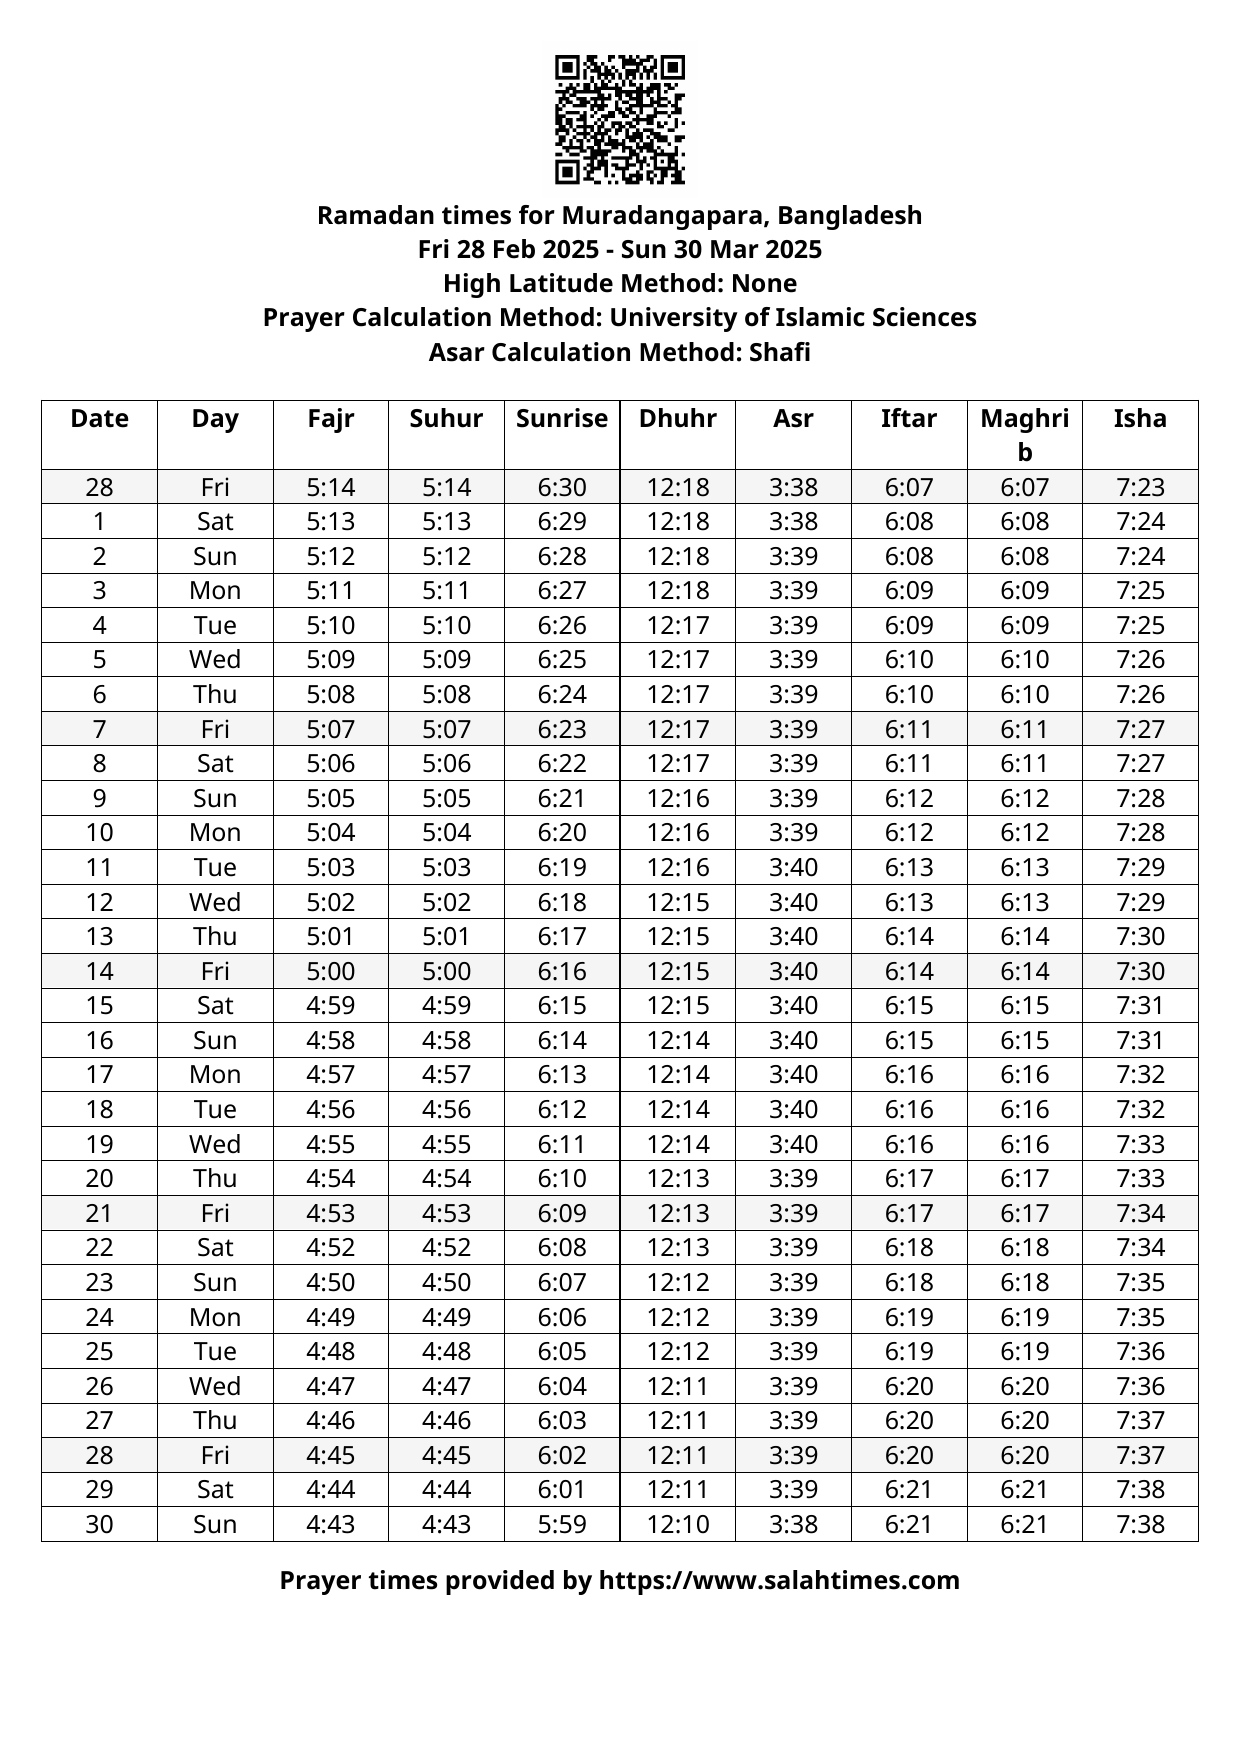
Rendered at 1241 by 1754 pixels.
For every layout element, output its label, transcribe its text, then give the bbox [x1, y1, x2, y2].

table_cell 6:21 [852, 1507, 967, 1541]
table_cell 12:14 [621, 1092, 735, 1126]
text Prayer Calculation Method: University of Islamic Sciences [42, 300, 1198, 334]
table_cell 12:11 [621, 1404, 735, 1437]
table_cell 6:16 [505, 954, 619, 987]
table_cell 3:39 [736, 574, 851, 607]
table_cell 19 [42, 1127, 157, 1160]
table_cell 6:14 [968, 954, 1082, 987]
table_cell 4:55 [389, 1127, 504, 1160]
table_cell 6:09 [505, 1196, 619, 1229]
table_cell 2 [42, 539, 157, 572]
table_cell 5:10 [389, 608, 504, 642]
table_cell 3:40 [736, 1127, 851, 1160]
table_cell 5:13 [274, 504, 388, 538]
table_cell 6:14 [852, 919, 967, 953]
table_cell 6:17 [852, 1161, 967, 1195]
table_cell 6:08 [968, 504, 1082, 538]
table_cell 7:38 [1083, 1507, 1198, 1541]
table_cell 6:17 [505, 919, 619, 953]
table_cell 3:39 [736, 1473, 851, 1506]
table_cell Mon [158, 816, 273, 849]
table_cell 7:29 [1083, 885, 1198, 918]
table_cell 12:18 [621, 574, 735, 607]
table_cell 20 [42, 1161, 157, 1195]
table_cell 6:21 [505, 781, 619, 814]
table_cell 24 [42, 1300, 157, 1333]
table_cell 12:17 [621, 643, 735, 676]
table_cell 4:43 [389, 1507, 504, 1541]
table_cell 29 [42, 1473, 157, 1506]
table_cell 6:10 [968, 643, 1082, 676]
table_cell 17 [42, 1058, 157, 1091]
table_cell 6:21 [968, 1473, 1082, 1506]
table_cell 3:40 [736, 1058, 851, 1091]
table_cell 6:16 [968, 1092, 1082, 1126]
table_cell 25 [42, 1334, 157, 1368]
table_cell 3:39 [736, 1300, 851, 1333]
table_cell 7:24 [1083, 504, 1198, 538]
table_cell Fri [158, 1438, 273, 1472]
table_cell 6:27 [505, 574, 619, 607]
table_cell 6:17 [968, 1161, 1082, 1195]
table_cell 4:47 [274, 1369, 388, 1402]
table_cell 12:12 [621, 1300, 735, 1333]
table_cell 12:13 [621, 1231, 735, 1264]
table_cell 6:01 [505, 1473, 619, 1506]
table_cell Sun [158, 539, 273, 572]
table_cell 4:47 [389, 1369, 504, 1402]
table_cell 4:56 [274, 1092, 388, 1126]
table_cell 12:18 [621, 539, 735, 572]
table_cell 6:12 [852, 816, 967, 849]
table_cell 16 [42, 1023, 157, 1057]
table_cell Fri [158, 954, 273, 987]
table_cell 12:14 [621, 1058, 735, 1091]
table_cell 3:39 [736, 1196, 851, 1229]
table_cell 6:10 [968, 677, 1082, 711]
table_cell Thu [158, 919, 273, 953]
table_cell 7:29 [1083, 850, 1198, 884]
table_cell 6:02 [505, 1438, 619, 1472]
table_cell Wed [158, 643, 273, 676]
table_cell 7:25 [1083, 608, 1198, 642]
table_cell 3:39 [736, 1161, 851, 1195]
table_cell 28 [42, 470, 157, 503]
table_cell 3:38 [736, 504, 851, 538]
table_cell 6:30 [505, 470, 619, 503]
table_cell 6:18 [968, 1231, 1082, 1264]
table_cell 5:09 [389, 643, 504, 676]
table_cell 18 [42, 1092, 157, 1126]
table_cell 6:10 [852, 677, 967, 711]
table_cell 6:19 [505, 850, 619, 884]
table_cell 5:07 [274, 712, 388, 745]
table_cell 5:02 [274, 885, 388, 918]
table_cell 4:45 [389, 1438, 504, 1472]
table_cell 4:46 [389, 1404, 504, 1437]
table_cell 12 [42, 885, 157, 918]
table_cell 30 [42, 1507, 157, 1541]
table_cell 5:03 [389, 850, 504, 884]
table_cell 5:04 [274, 816, 388, 849]
table_header Date [42, 401, 157, 469]
table_cell 6:12 [968, 781, 1082, 814]
table_cell 12:15 [621, 989, 735, 1022]
table_cell 4:44 [389, 1473, 504, 1506]
table_cell Wed [158, 1127, 273, 1160]
table_cell 6:08 [505, 1231, 619, 1264]
table_cell 7:37 [1083, 1438, 1198, 1472]
table_cell 5:06 [389, 746, 504, 780]
table_cell 12:17 [621, 608, 735, 642]
table_cell 5:11 [274, 574, 388, 607]
table_cell 6:03 [505, 1404, 619, 1437]
table_cell 4:58 [274, 1023, 388, 1057]
table_cell 12:17 [621, 677, 735, 711]
table_cell 5:08 [274, 677, 388, 711]
table_cell Sat [158, 1473, 273, 1506]
table_cell 4:53 [274, 1196, 388, 1229]
table_cell 12:18 [621, 470, 735, 503]
table_cell 3:39 [736, 643, 851, 676]
table_cell 6:06 [505, 1300, 619, 1333]
table_cell 3 [42, 574, 157, 607]
table_cell 7 [42, 712, 157, 745]
table_cell 6:15 [968, 1023, 1082, 1057]
table_header Sunrise [505, 401, 619, 469]
table_cell 6:08 [968, 539, 1082, 572]
table_cell 6:18 [968, 1265, 1082, 1299]
table_cell 6:11 [852, 712, 967, 745]
table_cell 4:56 [389, 1092, 504, 1126]
table_cell 12:10 [621, 1507, 735, 1541]
table_cell 6:12 [852, 781, 967, 814]
table_cell Tue [158, 1334, 273, 1368]
table_header Asr [736, 401, 851, 469]
table_cell 6:18 [505, 885, 619, 918]
table_cell 6:11 [968, 712, 1082, 745]
table_cell 7:24 [1083, 539, 1198, 572]
table_cell 12:15 [621, 919, 735, 953]
table_cell 6:09 [852, 574, 967, 607]
table_cell 5:13 [389, 504, 504, 538]
table_cell 5:04 [389, 816, 504, 849]
table_header Maghrib [968, 401, 1082, 469]
table_cell Sat [158, 989, 273, 1022]
table_cell 7:31 [1083, 1023, 1198, 1057]
table_cell 5:05 [274, 781, 388, 814]
table_cell 6:09 [968, 608, 1082, 642]
table_cell 6:20 [852, 1369, 967, 1402]
text Ramadan times for Muradangapara, Bangladesh [42, 198, 1198, 232]
table_cell 6:21 [852, 1473, 967, 1506]
table_cell 12:16 [621, 850, 735, 884]
table_cell 5:12 [389, 539, 504, 572]
table_cell Sun [158, 1023, 273, 1057]
table_cell 5:06 [274, 746, 388, 780]
table_cell 6:20 [852, 1404, 967, 1437]
table_cell 3:39 [736, 608, 851, 642]
table_cell 12:17 [621, 746, 735, 780]
table_cell 7:32 [1083, 1092, 1198, 1126]
table_cell 6:16 [968, 1127, 1082, 1160]
table_cell 3:39 [736, 1231, 851, 1264]
table_cell 7:28 [1083, 781, 1198, 814]
table_cell 6:17 [968, 1196, 1082, 1229]
table_cell 13 [42, 919, 157, 953]
table_cell 6:05 [505, 1334, 619, 1368]
table_cell 4:58 [389, 1023, 504, 1057]
table_cell 6:18 [852, 1231, 967, 1264]
table_cell 7:35 [1083, 1265, 1198, 1299]
table_cell Tue [158, 1092, 273, 1126]
table_cell 3:40 [736, 850, 851, 884]
table_cell 6:16 [852, 1092, 967, 1126]
table_cell 8 [42, 746, 157, 780]
table_cell 3:39 [736, 1369, 851, 1402]
table_cell 6:17 [852, 1196, 967, 1229]
table_cell 6:16 [968, 1058, 1082, 1091]
table_cell 7:31 [1083, 989, 1198, 1022]
table_cell Sat [158, 1231, 273, 1264]
table_cell 6:22 [505, 746, 619, 780]
table_cell 22 [42, 1231, 157, 1264]
table_cell 6:20 [852, 1438, 967, 1472]
table_cell 6:10 [852, 643, 967, 676]
table_cell 6:18 [852, 1265, 967, 1299]
table_cell 12:16 [621, 781, 735, 814]
table_cell 15 [42, 989, 157, 1022]
table_cell Wed [158, 1369, 273, 1402]
table_cell 4:57 [274, 1058, 388, 1091]
table_header Dhuhr [621, 401, 735, 469]
table_cell 7:32 [1083, 1058, 1198, 1091]
table_cell Sun [158, 781, 273, 814]
table_cell Mon [158, 574, 273, 607]
table_cell 3:40 [736, 1023, 851, 1057]
table_cell 4:43 [274, 1507, 388, 1541]
table_cell 4:57 [389, 1058, 504, 1091]
table_cell 6:14 [968, 919, 1082, 953]
table_cell Sun [158, 1507, 273, 1541]
table_cell Fri [158, 1196, 273, 1229]
table_cell 27 [42, 1404, 157, 1437]
table_cell 7:33 [1083, 1127, 1198, 1160]
table_cell 7:38 [1083, 1473, 1198, 1506]
table_cell 6:13 [852, 850, 967, 884]
table_cell 3:40 [736, 954, 851, 987]
table_cell 11 [42, 850, 157, 884]
table_cell 3:40 [736, 1092, 851, 1126]
table_cell 7:36 [1083, 1334, 1198, 1368]
table_cell 4:55 [274, 1127, 388, 1160]
table_cell 12:11 [621, 1438, 735, 1472]
table_cell 7:23 [1083, 470, 1198, 503]
table_cell 3:39 [736, 781, 851, 814]
table_cell 4:52 [274, 1231, 388, 1264]
table_cell 6:15 [505, 989, 619, 1022]
table_cell 3:40 [736, 885, 851, 918]
table_cell 3:39 [736, 1265, 851, 1299]
table_cell 5:10 [274, 608, 388, 642]
table_cell 6:19 [852, 1300, 967, 1333]
table_cell 6:20 [968, 1369, 1082, 1402]
table_cell 4:53 [389, 1196, 504, 1229]
table_cell 26 [42, 1369, 157, 1402]
table_cell Wed [158, 885, 273, 918]
table_cell 12:18 [621, 504, 735, 538]
table_cell 10 [42, 816, 157, 849]
table_cell 12:13 [621, 1161, 735, 1195]
table_cell 4:44 [274, 1473, 388, 1506]
table_cell 4:54 [274, 1161, 388, 1195]
table_cell 5:11 [389, 574, 504, 607]
table_cell 7:26 [1083, 677, 1198, 711]
table_cell 21 [42, 1196, 157, 1229]
table_cell 6:28 [505, 539, 619, 572]
table_cell 6:19 [968, 1334, 1082, 1368]
table_cell 6:19 [968, 1300, 1082, 1333]
table_cell 6:20 [968, 1438, 1082, 1472]
table_cell 3:39 [736, 677, 851, 711]
table_header Day [158, 401, 273, 469]
table_cell 3:38 [736, 470, 851, 503]
table_cell 5:00 [389, 954, 504, 987]
table_cell Fri [158, 712, 273, 745]
table_cell 12:12 [621, 1265, 735, 1299]
table_cell Mon [158, 1058, 273, 1091]
table_cell 6:11 [505, 1127, 619, 1160]
table_cell 6:13 [505, 1058, 619, 1091]
text Prayer times provided by https://www.salahtimes.com [42, 1563, 1198, 1597]
table_cell 3:38 [736, 1507, 851, 1541]
table_cell Sat [158, 504, 273, 538]
table_cell 7:28 [1083, 816, 1198, 849]
table_cell 7:37 [1083, 1404, 1198, 1437]
table_cell 1 [42, 504, 157, 538]
text High Latitude Method: None [42, 266, 1198, 300]
picture [542, 41, 699, 198]
table_cell 5:00 [274, 954, 388, 987]
table_cell 6:19 [852, 1334, 967, 1368]
table_cell 6:12 [505, 1092, 619, 1126]
table_cell 6 [42, 677, 157, 711]
table_cell 4:49 [389, 1300, 504, 1333]
table_cell 6:08 [852, 539, 967, 572]
table_cell 12:11 [621, 1369, 735, 1402]
table_cell Thu [158, 1161, 273, 1195]
table_cell 6:21 [968, 1507, 1082, 1541]
table_cell 12:16 [621, 816, 735, 849]
table_cell 12:12 [621, 1334, 735, 1368]
table_cell 6:11 [852, 746, 967, 780]
table_cell 6:07 [505, 1265, 619, 1299]
table_cell 6:16 [852, 1058, 967, 1091]
table_cell 14 [42, 954, 157, 987]
table_cell 6:14 [852, 954, 967, 987]
table_cell 4:50 [274, 1265, 388, 1299]
table_cell 7:35 [1083, 1300, 1198, 1333]
table_cell 5:05 [389, 781, 504, 814]
table_cell 6:10 [505, 1161, 619, 1195]
table_cell 5:12 [274, 539, 388, 572]
table_cell 5:01 [389, 919, 504, 953]
table_cell 7:30 [1083, 954, 1198, 987]
table_cell 7:34 [1083, 1196, 1198, 1229]
table_cell 12:11 [621, 1473, 735, 1506]
table_cell 12:13 [621, 1196, 735, 1229]
table_cell 28 [42, 1438, 157, 1472]
table_cell 4:49 [274, 1300, 388, 1333]
table_header Iftar [852, 401, 967, 469]
table_cell 4:48 [389, 1334, 504, 1368]
table_cell 6:20 [968, 1404, 1082, 1437]
table_cell 6:15 [852, 989, 967, 1022]
table_cell Thu [158, 677, 273, 711]
table_cell 12:14 [621, 1127, 735, 1160]
table_cell 9 [42, 781, 157, 814]
table_cell 3:39 [736, 816, 851, 849]
table_cell 3:40 [736, 989, 851, 1022]
table_cell Sun [158, 1265, 273, 1299]
table_cell 7:30 [1083, 919, 1198, 953]
table_cell 7:25 [1083, 574, 1198, 607]
table_cell 6:13 [852, 885, 967, 918]
table_cell 6:25 [505, 643, 619, 676]
table_cell 5:14 [389, 470, 504, 503]
table_cell 5:09 [274, 643, 388, 676]
table_cell 5:07 [389, 712, 504, 745]
table_cell 6:04 [505, 1369, 619, 1402]
table_cell Sat [158, 746, 273, 780]
table_cell 3:39 [736, 1438, 851, 1472]
table_cell 6:26 [505, 608, 619, 642]
table_cell 6:15 [968, 989, 1082, 1022]
table_cell 3:40 [736, 919, 851, 953]
table_cell 6:29 [505, 504, 619, 538]
table_cell 6:16 [852, 1127, 967, 1160]
table_cell 5:03 [274, 850, 388, 884]
table_cell 4 [42, 608, 157, 642]
table_header Isha [1083, 401, 1198, 469]
table_cell 7:33 [1083, 1161, 1198, 1195]
table_cell 5:02 [389, 885, 504, 918]
table_cell Fri [158, 470, 273, 503]
table_cell 4:52 [389, 1231, 504, 1264]
table_cell 6:08 [852, 504, 967, 538]
table_cell 3:39 [736, 746, 851, 780]
table_cell 6:13 [968, 850, 1082, 884]
table_cell 12:15 [621, 885, 735, 918]
table_cell 6:14 [505, 1023, 619, 1057]
table_cell 12:17 [621, 712, 735, 745]
table_cell 6:12 [968, 816, 1082, 849]
table_header Suhur [389, 401, 504, 469]
table_cell 6:11 [968, 746, 1082, 780]
table_cell 6:20 [505, 816, 619, 849]
table_cell Tue [158, 850, 273, 884]
table_cell 6:07 [968, 470, 1082, 503]
table_cell 3:39 [736, 1404, 851, 1437]
table_cell 4:48 [274, 1334, 388, 1368]
table_cell 12:14 [621, 1023, 735, 1057]
table_cell Thu [158, 1404, 273, 1437]
table_cell 6:24 [505, 677, 619, 711]
table_cell 5:14 [274, 470, 388, 503]
table_cell 3:39 [736, 712, 851, 745]
table_cell 5 [42, 643, 157, 676]
table_cell 4:59 [274, 989, 388, 1022]
table_cell 6:23 [505, 712, 619, 745]
table_cell 4:54 [389, 1161, 504, 1195]
table_cell 5:08 [389, 677, 504, 711]
table_cell 7:26 [1083, 643, 1198, 676]
table_cell 6:09 [852, 608, 967, 642]
table_cell 3:39 [736, 1334, 851, 1368]
text Fri 28 Feb 2025 - Sun 30 Mar 2025 [42, 232, 1198, 266]
table_cell 5:01 [274, 919, 388, 953]
table_cell 3:39 [736, 539, 851, 572]
table_cell 6:07 [852, 470, 967, 503]
table_cell 23 [42, 1265, 157, 1299]
table_cell 7:36 [1083, 1369, 1198, 1402]
table_cell 6:15 [852, 1023, 967, 1057]
table_cell 6:09 [968, 574, 1082, 607]
table_cell 4:59 [389, 989, 504, 1022]
table_cell Mon [158, 1300, 273, 1333]
table_cell 5:59 [505, 1507, 619, 1541]
table_cell 4:50 [389, 1265, 504, 1299]
table_cell 6:13 [968, 885, 1082, 918]
table_cell 12:15 [621, 954, 735, 987]
table_cell 4:45 [274, 1438, 388, 1472]
table_cell 7:34 [1083, 1231, 1198, 1264]
table_cell Tue [158, 608, 273, 642]
table_header Fajr [274, 401, 388, 469]
table_cell 7:27 [1083, 712, 1198, 745]
table_cell 4:46 [274, 1404, 388, 1437]
table_cell 7:27 [1083, 746, 1198, 780]
text Asar Calculation Method: Shafi [42, 334, 1198, 368]
